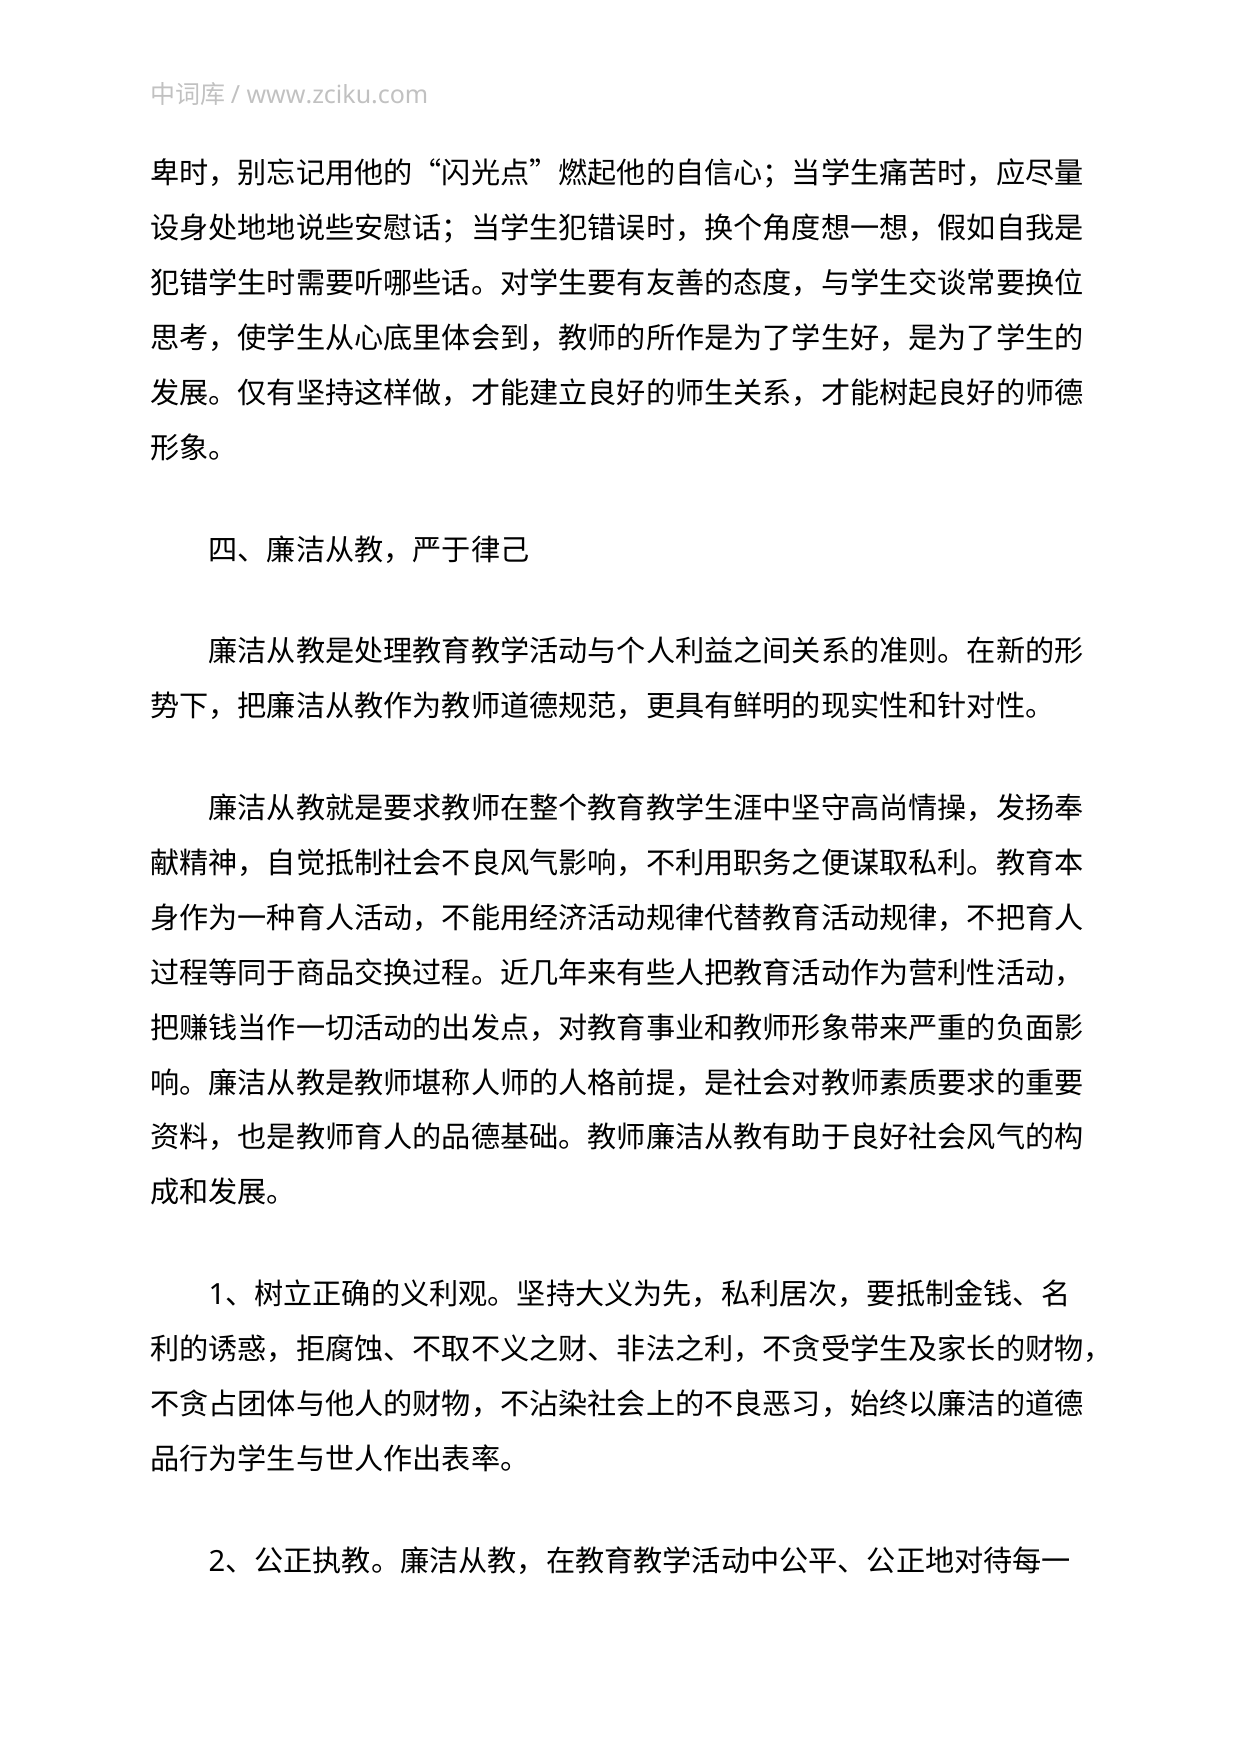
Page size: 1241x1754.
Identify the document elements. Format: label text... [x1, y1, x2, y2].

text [150, 150, 1090, 467]
text 1、树立正确的义利观。坚持大义为先，私利居次，要抵制金钱、名利的诱惑，拒腐蚀、不取不义之财、非法之利，不贪受学生及家长的财物，不贪占团体与他人的财物，不沾染社会上的不良恶习，始终以廉洁的道德品行为学生与世人作出表率。 [150, 1271, 1090, 1478]
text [150, 1537, 1090, 1580]
text 廉洁从教是处理教育教学活动与个人利益之间关系的准则。在新的形势下，把廉洁从教作为教师道德规范，更具有鲜明的现实性和针对性。 [150, 628, 1090, 725]
text 四、廉洁从教，严于律己 [150, 526, 1090, 568]
text 廉洁从教就是要求教师在整个教育教学生涯中坚守高尚情操，发扬奉献精神，自觉抵制社会不良风气影响，不利用职务之便谋取私利。教育本身作为一种育人活动，不能用经济活动规律代替教育活动规律，不把育人过程等同于商品交换过程。近几年来有些人把教育活动作为营利性活动，把赚钱当作一切活动的出发点，对教育事业和教师形象带来严重的负面影响。廉洁从教是教师堪称人师的人格前提，是社会对教师素质要求的重要资料，也是教师育人的品德基础。教师廉洁从教有助于良好社会风气的构成和发展。 [150, 785, 1090, 1211]
